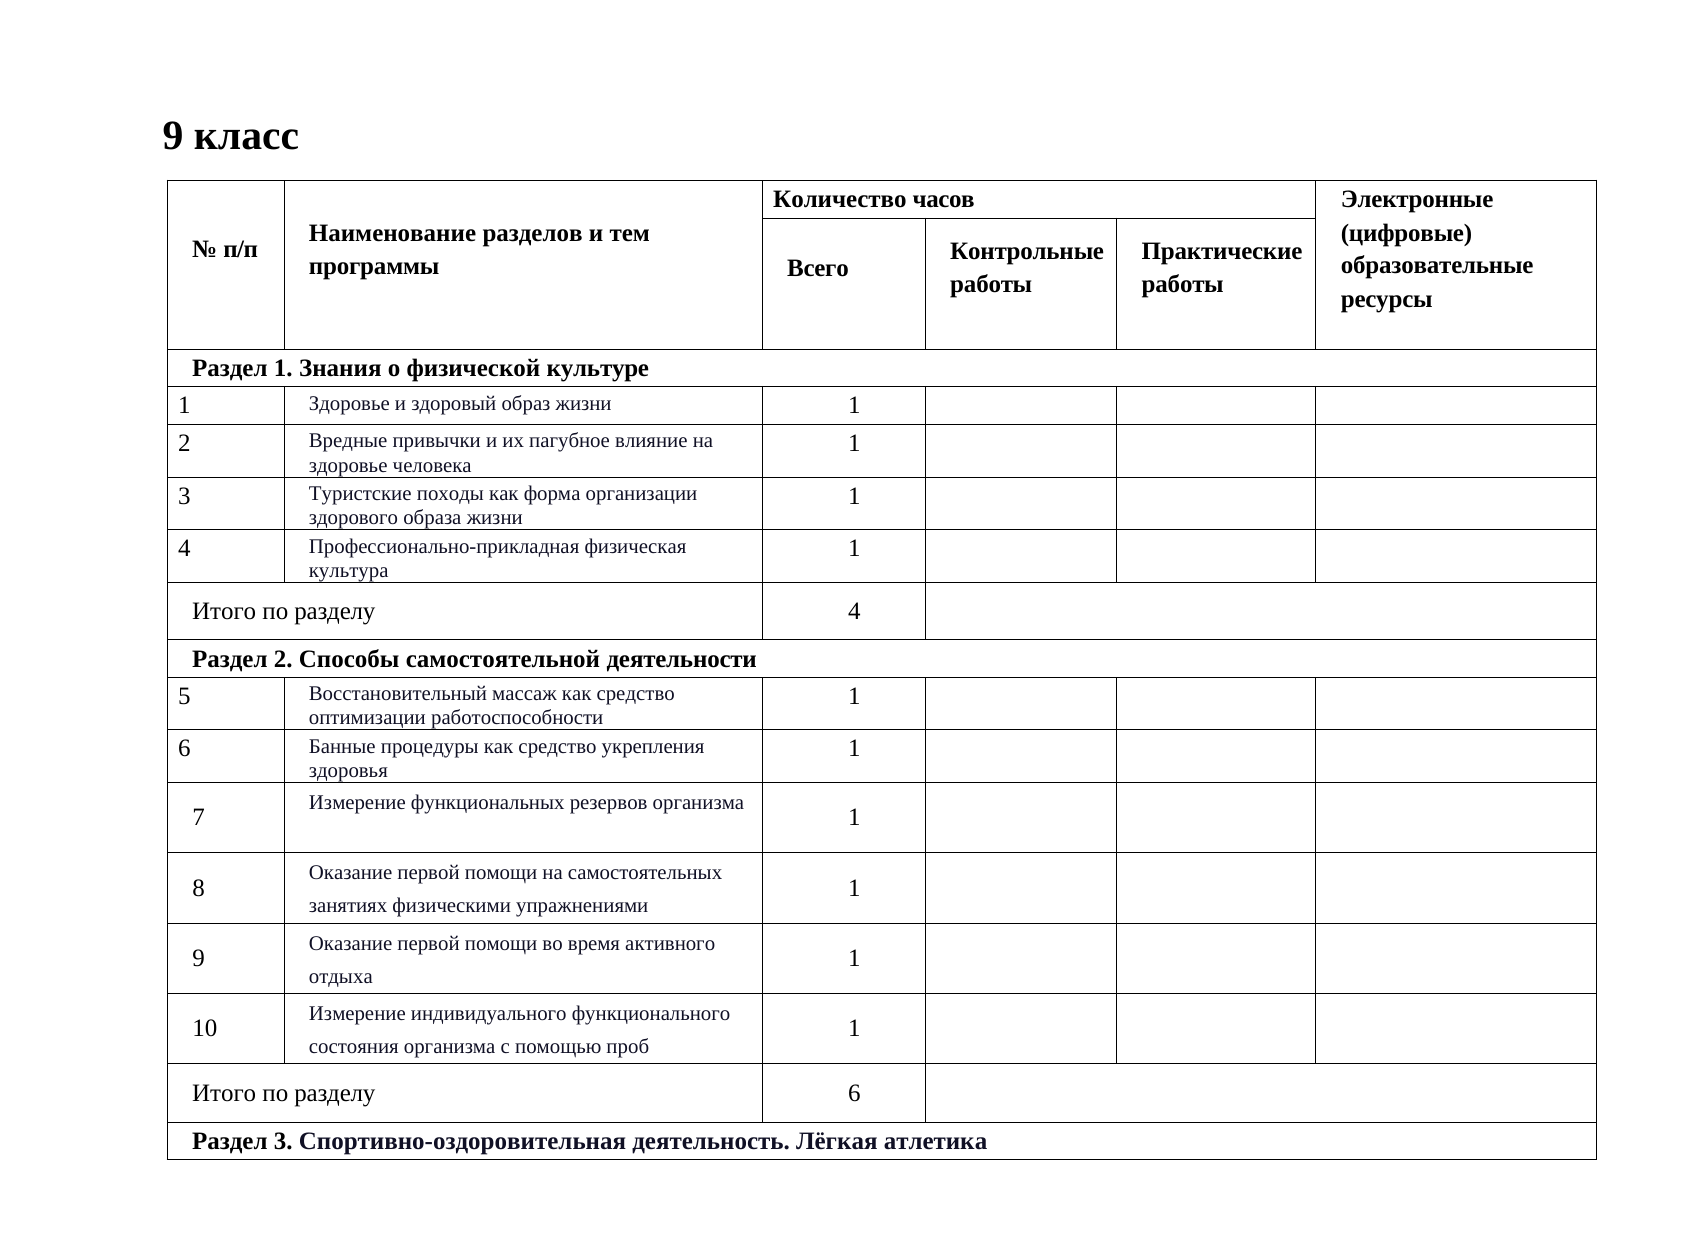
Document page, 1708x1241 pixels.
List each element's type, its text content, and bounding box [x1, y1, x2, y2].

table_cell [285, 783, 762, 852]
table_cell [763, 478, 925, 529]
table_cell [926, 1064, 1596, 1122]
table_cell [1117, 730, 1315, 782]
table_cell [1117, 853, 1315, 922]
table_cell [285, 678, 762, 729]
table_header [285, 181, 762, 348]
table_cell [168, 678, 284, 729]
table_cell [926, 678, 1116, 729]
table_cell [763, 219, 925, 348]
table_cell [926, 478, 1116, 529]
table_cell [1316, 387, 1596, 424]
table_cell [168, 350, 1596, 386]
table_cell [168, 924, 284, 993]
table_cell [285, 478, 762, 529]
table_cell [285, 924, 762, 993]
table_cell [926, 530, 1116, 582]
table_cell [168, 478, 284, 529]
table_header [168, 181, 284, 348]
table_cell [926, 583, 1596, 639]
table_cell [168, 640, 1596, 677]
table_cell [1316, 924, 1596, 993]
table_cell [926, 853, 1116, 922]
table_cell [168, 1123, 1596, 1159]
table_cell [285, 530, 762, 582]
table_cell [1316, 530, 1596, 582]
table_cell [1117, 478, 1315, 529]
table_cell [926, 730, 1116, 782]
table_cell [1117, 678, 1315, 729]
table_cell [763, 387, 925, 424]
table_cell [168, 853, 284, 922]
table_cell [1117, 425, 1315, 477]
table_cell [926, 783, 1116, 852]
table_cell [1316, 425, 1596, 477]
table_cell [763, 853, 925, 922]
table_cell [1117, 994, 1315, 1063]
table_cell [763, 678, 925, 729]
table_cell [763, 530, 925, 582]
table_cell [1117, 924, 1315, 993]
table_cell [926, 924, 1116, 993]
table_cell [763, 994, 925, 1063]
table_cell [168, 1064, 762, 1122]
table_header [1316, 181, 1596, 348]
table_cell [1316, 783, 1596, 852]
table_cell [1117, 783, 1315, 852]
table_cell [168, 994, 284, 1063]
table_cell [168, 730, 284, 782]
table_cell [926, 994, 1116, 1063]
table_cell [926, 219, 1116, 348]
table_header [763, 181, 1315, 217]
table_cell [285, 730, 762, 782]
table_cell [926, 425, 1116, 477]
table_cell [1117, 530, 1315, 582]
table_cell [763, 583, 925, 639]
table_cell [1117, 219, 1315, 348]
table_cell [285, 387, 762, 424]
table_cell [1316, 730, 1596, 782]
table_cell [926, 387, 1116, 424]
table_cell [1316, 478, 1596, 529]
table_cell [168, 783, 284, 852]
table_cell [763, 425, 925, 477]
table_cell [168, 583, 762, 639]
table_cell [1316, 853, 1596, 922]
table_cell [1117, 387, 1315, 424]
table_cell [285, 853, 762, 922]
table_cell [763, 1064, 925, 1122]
text 9 класс [162, 111, 1633, 159]
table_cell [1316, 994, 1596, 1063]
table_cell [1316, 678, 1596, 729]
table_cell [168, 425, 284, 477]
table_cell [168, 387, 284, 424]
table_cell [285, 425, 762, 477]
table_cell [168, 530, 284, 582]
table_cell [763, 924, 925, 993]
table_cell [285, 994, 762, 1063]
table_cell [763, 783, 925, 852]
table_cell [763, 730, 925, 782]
